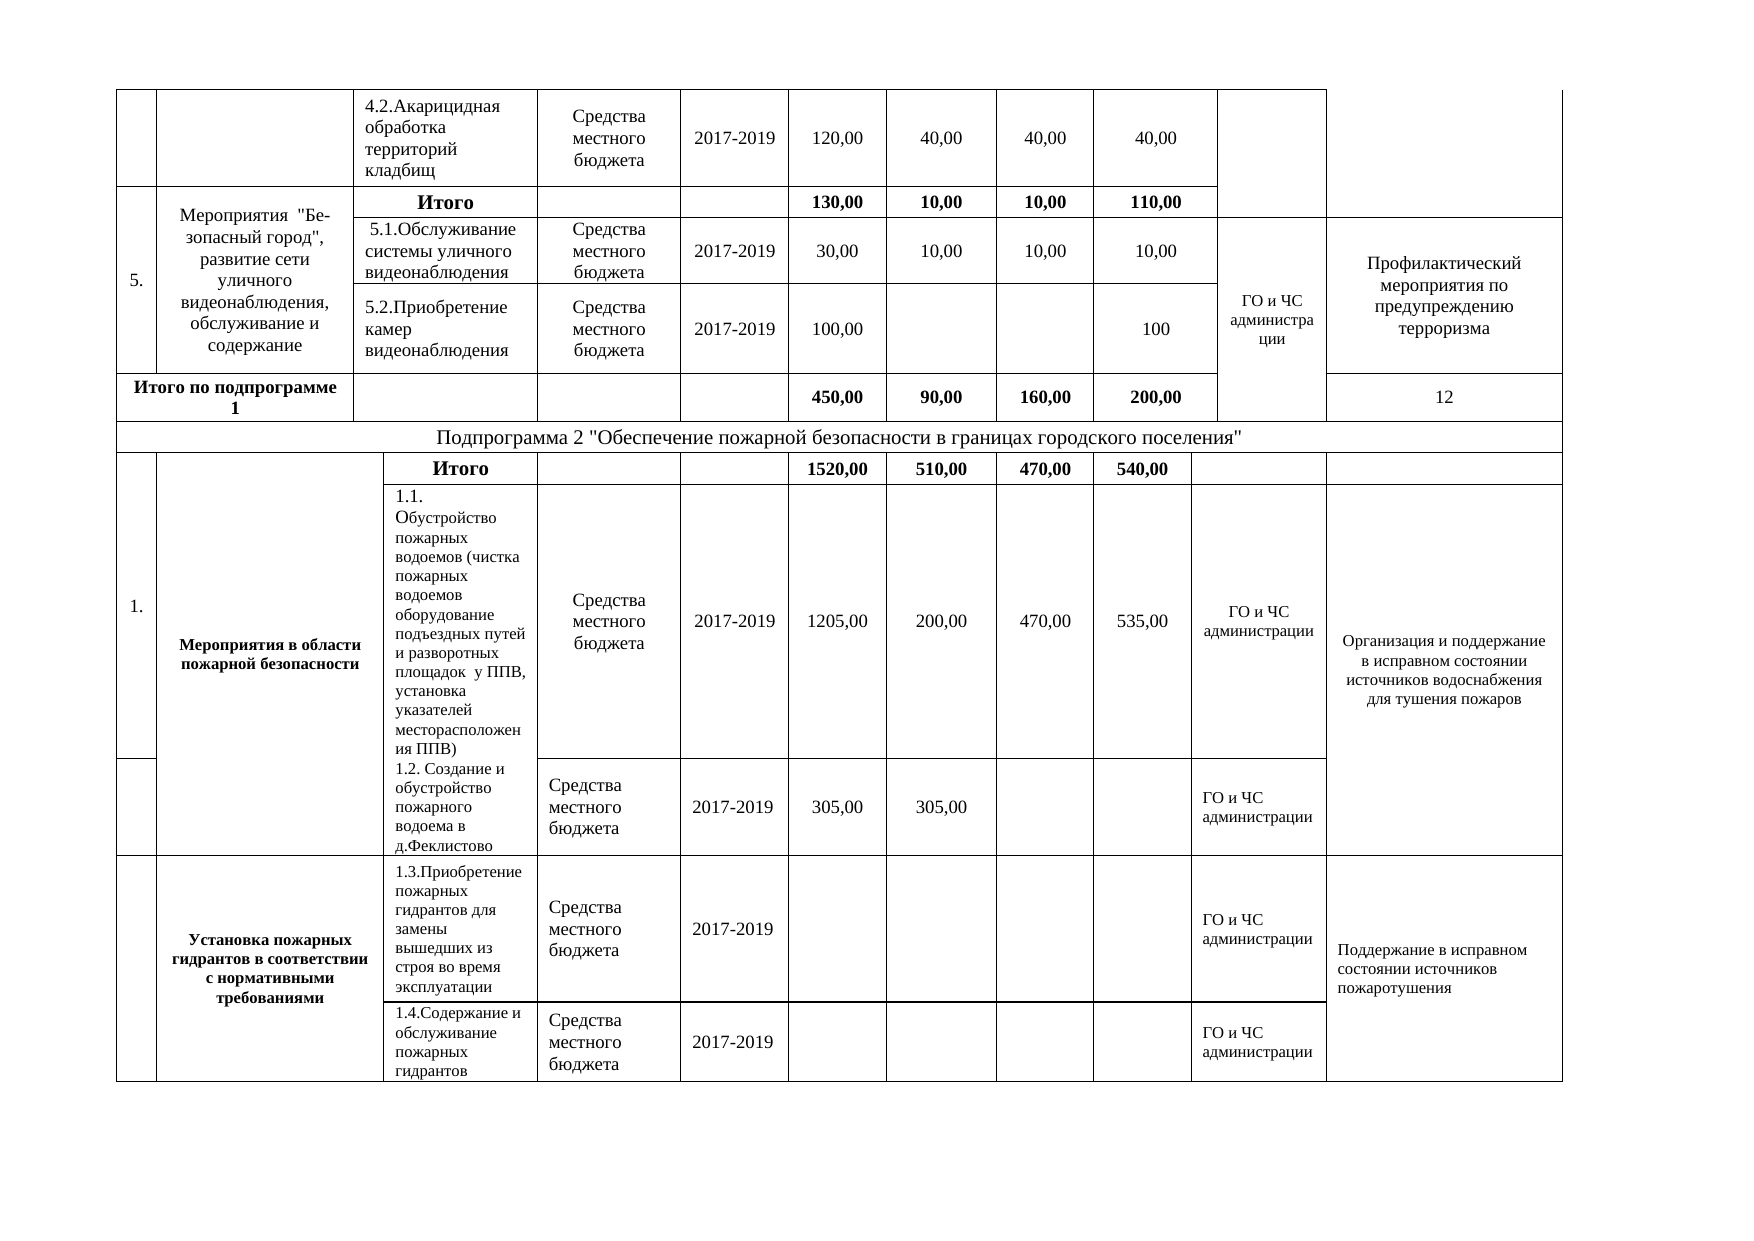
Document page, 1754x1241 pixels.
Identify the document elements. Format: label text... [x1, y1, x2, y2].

table_cell ГО и ЧС администрации [1192, 759, 1326, 854]
table_cell Средства местного бюджета [538, 856, 680, 1001]
table_cell [681, 374, 788, 421]
table_cell [997, 1003, 1093, 1081]
table_cell 1205,00 [789, 485, 886, 758]
table_cell Средства местного бюджета [538, 218, 680, 283]
table_cell 40,00 [887, 90, 996, 186]
table_cell [1327, 453, 1562, 483]
table_cell 470,00 [997, 453, 1093, 483]
table_cell Итого [354, 187, 537, 217]
table_cell 305,00 [887, 759, 996, 854]
table_cell 2017-2019 [681, 218, 788, 283]
table_cell 160,00 [997, 374, 1093, 421]
table_cell [117, 759, 156, 854]
table_cell 2017-2019 [681, 90, 788, 186]
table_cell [538, 1003, 680, 1081]
table_cell 10,00 [997, 218, 1093, 283]
table_cell [887, 284, 996, 372]
table_cell Мероприятия "Бе-зопасный город", развитие сети уличного видеонаблюдения, обслуживание и содержание [157, 187, 353, 372]
table_cell [538, 374, 680, 421]
table_cell 1. [117, 453, 156, 758]
table_cell 12 [1327, 374, 1562, 421]
table_cell 5.2.Приобретение камер видеонаблюдения [354, 284, 537, 372]
table_cell [354, 374, 537, 421]
table_cell [997, 856, 1093, 1001]
table_cell [1094, 856, 1191, 1001]
table_cell 510,00 [887, 453, 996, 483]
table_cell [1094, 1003, 1191, 1081]
table_cell 1.2. Создание и обустройство пожарного водоема в д.Феклистово [384, 758, 537, 854]
table_cell 40,00 [997, 90, 1093, 186]
table_cell [997, 284, 1093, 372]
table_cell Итого [384, 453, 537, 483]
table_cell Поддержание в исправном состоянии источников пожаротушения [1327, 856, 1562, 1081]
table_cell [681, 187, 788, 217]
table_cell Подпрограмма 2 "Обеспечение пожарной безопасности в границах городского поселения" [117, 422, 1562, 452]
table_cell 4.2.Акарицидная обработка территорий кладбищ [354, 90, 537, 186]
table_cell 110,00 [1094, 187, 1217, 217]
table_cell Средства местного бюджета [538, 485, 680, 758]
table_cell 5.1.Обслуживание системы уличного видеонаблюдения [354, 218, 537, 283]
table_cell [538, 90, 680, 186]
table_cell Профилактический мероприятия по предупреждению терроризма [1327, 218, 1562, 372]
table_cell 130,00 [789, 187, 886, 217]
table_cell Средства местного бюджета [538, 759, 680, 854]
table_cell 10,00 [997, 187, 1093, 217]
table_cell 1.1. Обустройство пожарных водоемов (чистка пожарных водоемов оборудование подъездных путей и разворотных площадок у ППВ, установка указателей месторасположения ППВ) [384, 485, 537, 758]
table_cell 10,00 [887, 218, 996, 283]
table_cell 5. [117, 187, 156, 372]
table_cell Итого по подпрограмме 1 [117, 374, 353, 421]
table_cell 2017-2019 [681, 284, 788, 372]
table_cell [1218, 90, 1326, 217]
table_cell [1094, 759, 1191, 854]
table_cell 1520,00 [789, 453, 886, 483]
table_cell 10,00 [1094, 218, 1217, 283]
table_cell 30,00 [789, 218, 886, 283]
table_cell [789, 1003, 886, 1081]
table_cell ГО и ЧС администрации [1218, 218, 1326, 421]
table_cell [789, 856, 886, 1001]
table_cell [1192, 453, 1326, 483]
table_cell 100,00 [789, 284, 886, 372]
table_cell 450,00 [789, 374, 886, 421]
table_cell [997, 759, 1093, 854]
table_cell 90,00 [887, 374, 996, 421]
table_cell Мероприятия в области пожарной безопасности [157, 453, 383, 854]
table_cell Установка пожарных гидрантов в соответствии с нормативными требованиями [157, 856, 383, 1081]
table_cell [538, 187, 680, 217]
table_cell 100 [1094, 284, 1217, 372]
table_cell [1327, 89, 1562, 217]
table_cell [681, 453, 788, 483]
table_cell 2017-2019 [681, 856, 788, 1001]
table_cell Организация и поддержание в исправном состоянии источников водоснабжения для тушения пожаров [1327, 485, 1562, 854]
table_cell [117, 856, 156, 1081]
table_cell 10,00 [887, 187, 996, 217]
table_cell 200,00 [887, 485, 996, 758]
table_cell [538, 453, 680, 483]
table_cell 470,00 [997, 485, 1093, 758]
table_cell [1192, 1003, 1326, 1081]
table_cell 2017-2019 [681, 1003, 788, 1081]
table_cell 40,00 [1094, 90, 1217, 186]
table_cell 2017-2019 [681, 485, 788, 758]
table_cell ГО и ЧС администрации [1192, 856, 1326, 1001]
table_cell 535,00 [1094, 485, 1191, 758]
table_cell 305,00 [789, 759, 886, 854]
table_cell [887, 1003, 996, 1081]
table_cell Средства местного бюджета [538, 284, 680, 372]
table_cell 200,00 [1094, 374, 1217, 421]
table_cell [887, 856, 996, 1001]
table_cell 540,00 [1094, 453, 1191, 483]
table_cell 1.4.Содержание и обслуживание пожарных гидрантов [384, 1003, 537, 1081]
table_cell 120,00 [789, 90, 886, 186]
table_cell ГО и ЧС администрации [1192, 485, 1326, 758]
table_cell 1.3.Приобретение пожарных гидрантов для замены вышедших из строя во время эксплуатации [384, 856, 537, 1001]
table_cell 2017-2019 [681, 759, 788, 854]
